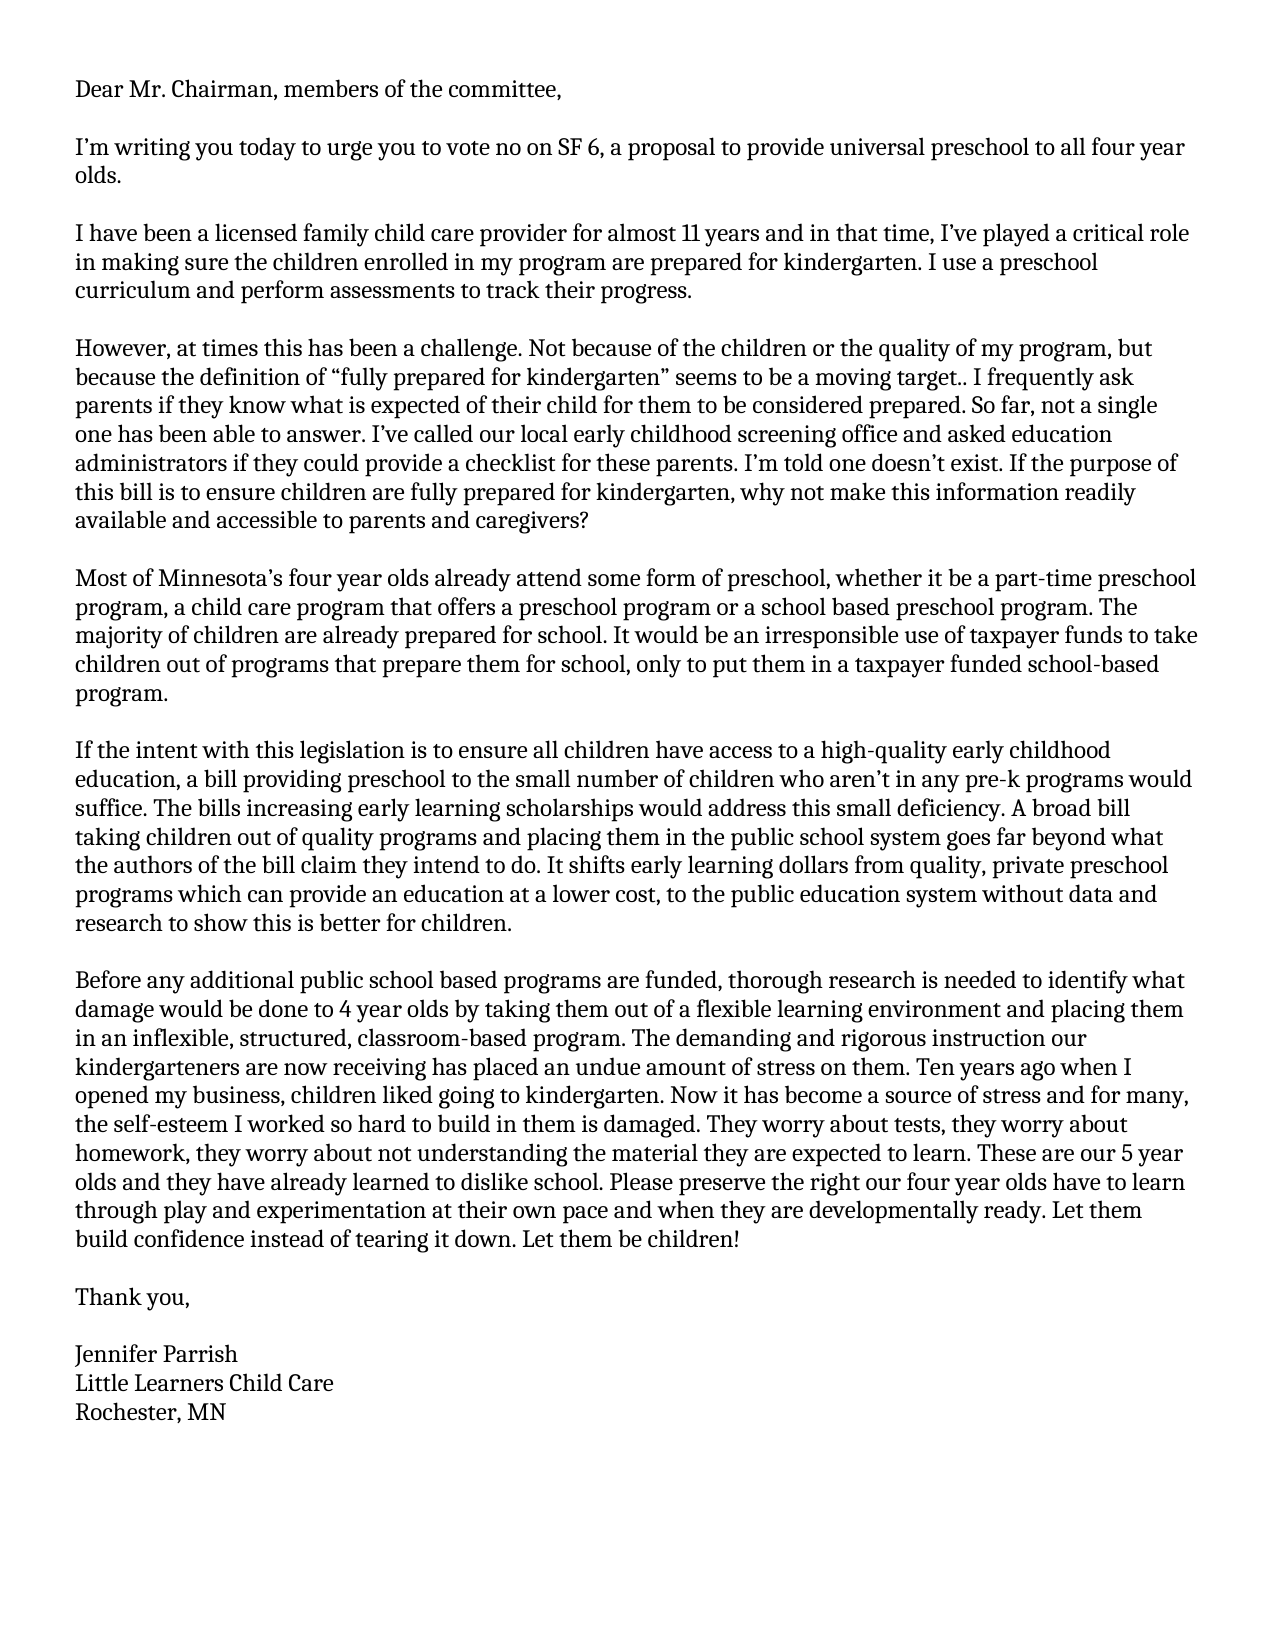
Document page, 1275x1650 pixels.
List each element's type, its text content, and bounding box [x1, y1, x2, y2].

text I’m writing you today to urge you to vote no on SF 6, a proposal to provide universal preschool to all four year olds. [75, 132, 1200, 190]
text Thank you, [75, 1282, 1200, 1311]
text Little Learners Child Care [75, 1369, 1200, 1397]
text Most of Minnesota’s four year olds already attend some form of preschool, whether it be a part-time preschool program, a child care program that offers a preschool program or a school based preschool program. The majority of children are already prepared for school. It would be an irresponsible use of taxpayer funds to take children out of programs that prepare them for school, only to put them in a taxpayer funded school-based program. [75, 564, 1200, 707]
text I have been a licensed family child care provider for almost 11 years and in that time, I’ve played a critical role in making sure the children enrolled in my program are prepared for kindergarten. I use a preschool curriculum and perform assessments to track their progress. [75, 219, 1200, 305]
text Rochester, MN [75, 1397, 1200, 1426]
text If the intent with this legislation is to ensure all children have access to a high-quality early childhood education, a bill providing preschool to the small number of children who aren’t in any pre-k programs would suffice. The bills increasing early learning scholarships would address this small deficiency. A broad bill taking children out of quality programs and placing them in the public school system goes far beyond what the authors of the bill claim they intend to do. It shifts early learning dollars from quality, private preschool programs which can provide an education at a lower cost, to the public education system without data and research to show this is better for children. [75, 736, 1200, 937]
text Jennifer Parrish [75, 1340, 1200, 1369]
text Dear Mr. Chairman, members of the committee, [75, 75, 1200, 104]
text However, at times this has been a challenge. Not because of the children or the quality of my program, but because the definition of “fully prepared for kindergarten” seems to be a moving target.. I frequently ask parents if they know what is expected of their child for them to be considered prepared. So far, not a single one has been able to answer. I’ve called our local early childhood screening office and asked education administrators if they could provide a checklist for these parents. I’m told one doesn’t exist. If the purpose of this bill is to ensure children are fully prepared for kindergarten, why not make this information readily available and accessible to parents and caregivers? [75, 334, 1200, 535]
text Before any additional public school based programs are funded, thorough research is needed to identify what damage would be done to 4 year olds by taking them out of a flexible learning environment and placing them in an inflexible, structured, classroom-based program. The demanding and rigorous instruction our kindergarteners are now receiving has placed an undue amount of stress on them. Ten years ago when I opened my business, children liked going to kindergarten. Now it has become a source of stress and for many, the self-esteem I worked so hard to build in them is damaged. They worry about tests, they worry about homework, they worry about not understanding the material they are expected to learn. These are our 5 year olds and they have already learned to dislike school. Please preserve the right our four year olds have to learn through play and experimentation at their own pace and when they are developmentally ready. Let them build confidence instead of tearing it down. Let them be children! [75, 966, 1200, 1254]
